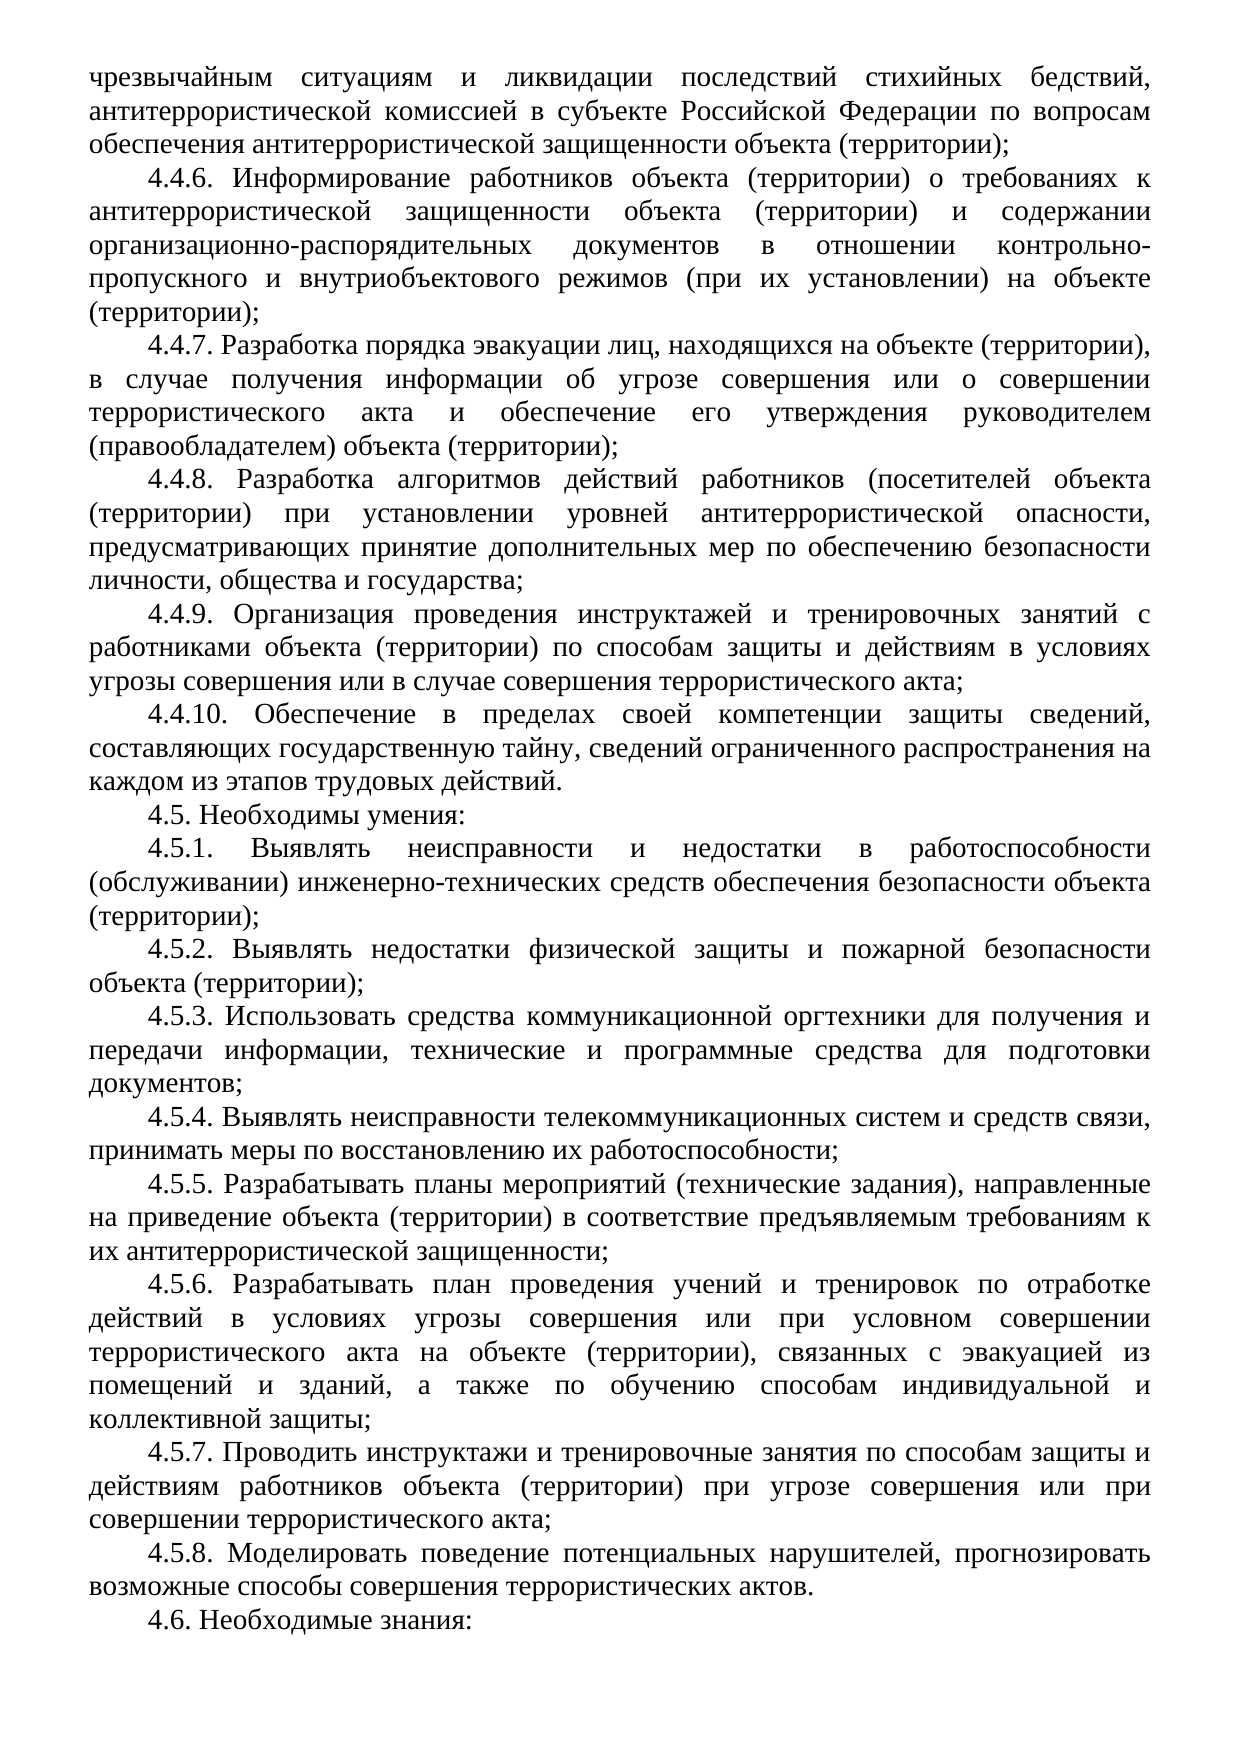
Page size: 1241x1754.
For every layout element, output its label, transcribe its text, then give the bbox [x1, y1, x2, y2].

text 4.5.2. Выявлять недостатки физической защиты и пожарной безопасности объекта (территории); [89, 931, 1152, 998]
text 4.5.4. Выявлять неисправности телекоммуникационных систем и средств связи, принимать меры по восстановлению их работоспособности; [89, 1099, 1152, 1166]
text 4.5.1. Выявлять неисправности и недостатки в работоспособности (обслуживании) инженерно-технических средств обеспечения безопасности объекта (территории); [89, 831, 1152, 931]
text 4.4.9. Организация проведения инструктажей и тренировочных занятий с работниками объекта (территории) по способам защиты и действиям в условиях угрозы совершения или в случае совершения террористического акта; [89, 596, 1152, 696]
text 4.5.8. Моделировать поведение потенциальных нарушителей, прогнозировать возможные способы совершения террористических актов. [89, 1535, 1152, 1602]
text 4.5. Необходимы умения: [89, 797, 1152, 831]
text 4.4.6. Информирование работников объекта (территории) о требованиях к антитеррористической защищенности объекта (территории) и содержании организационно-распорядительных документов в отношении контрольно-пропускного и внутриобъектового режимов (при их установлении) на объекте (территории); [89, 160, 1152, 327]
text 4.4.10. Обеспечение в пределах своей компетенции защиты сведений, составляющих государственную тайну, сведений ограниченного распространения на каждом из этапов трудовых действий. [89, 696, 1152, 797]
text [89, 59, 1152, 160]
text 4.4.8. Разработка алгоритмов действий работников (посетителей объекта (территории) при установлении уровней антитеррористической опасности, предусматривающих принятие дополнительных мер по обеспечению безопасности личности, общества и государства; [89, 462, 1152, 596]
text 4.4.7. Разработка порядка эвакуации лиц, находящихся на объекте (территории), в случае получения информации об угрозе совершения или о совершении террористического акта и обеспечение его утверждения руководителем (правообладателем) объекта (территории); [89, 327, 1152, 462]
text 4.6. Необходимые знания: [89, 1602, 1152, 1636]
text 4.5.3. Использовать средства коммуникационной оргтехники для получения и передачи информации, технические и программные средства для подготовки документов; [89, 998, 1152, 1099]
text 4.5.7. Проводить инструктажи и тренировочные занятия по способам защиты и действиям работников объекта (территории) при угрозе совершения или при совершении террористического акта; [89, 1434, 1152, 1535]
text 4.5.5. Разрабатывать планы мероприятий (технические задания), направленные на приведение объекта (территории) в соответствие предъявляемым требованиям к их антитеррористической защищенности; [89, 1166, 1152, 1267]
text 4.5.6. Разрабатывать план проведения учений и тренировок по отработке действий в условиях угрозы совершения или при условном совершении террористического акта на объекте (территории), связанных с эвакуацией из помещений и зданий, а также по обучению способам индивидуальной и коллективной защиты; [89, 1267, 1152, 1434]
